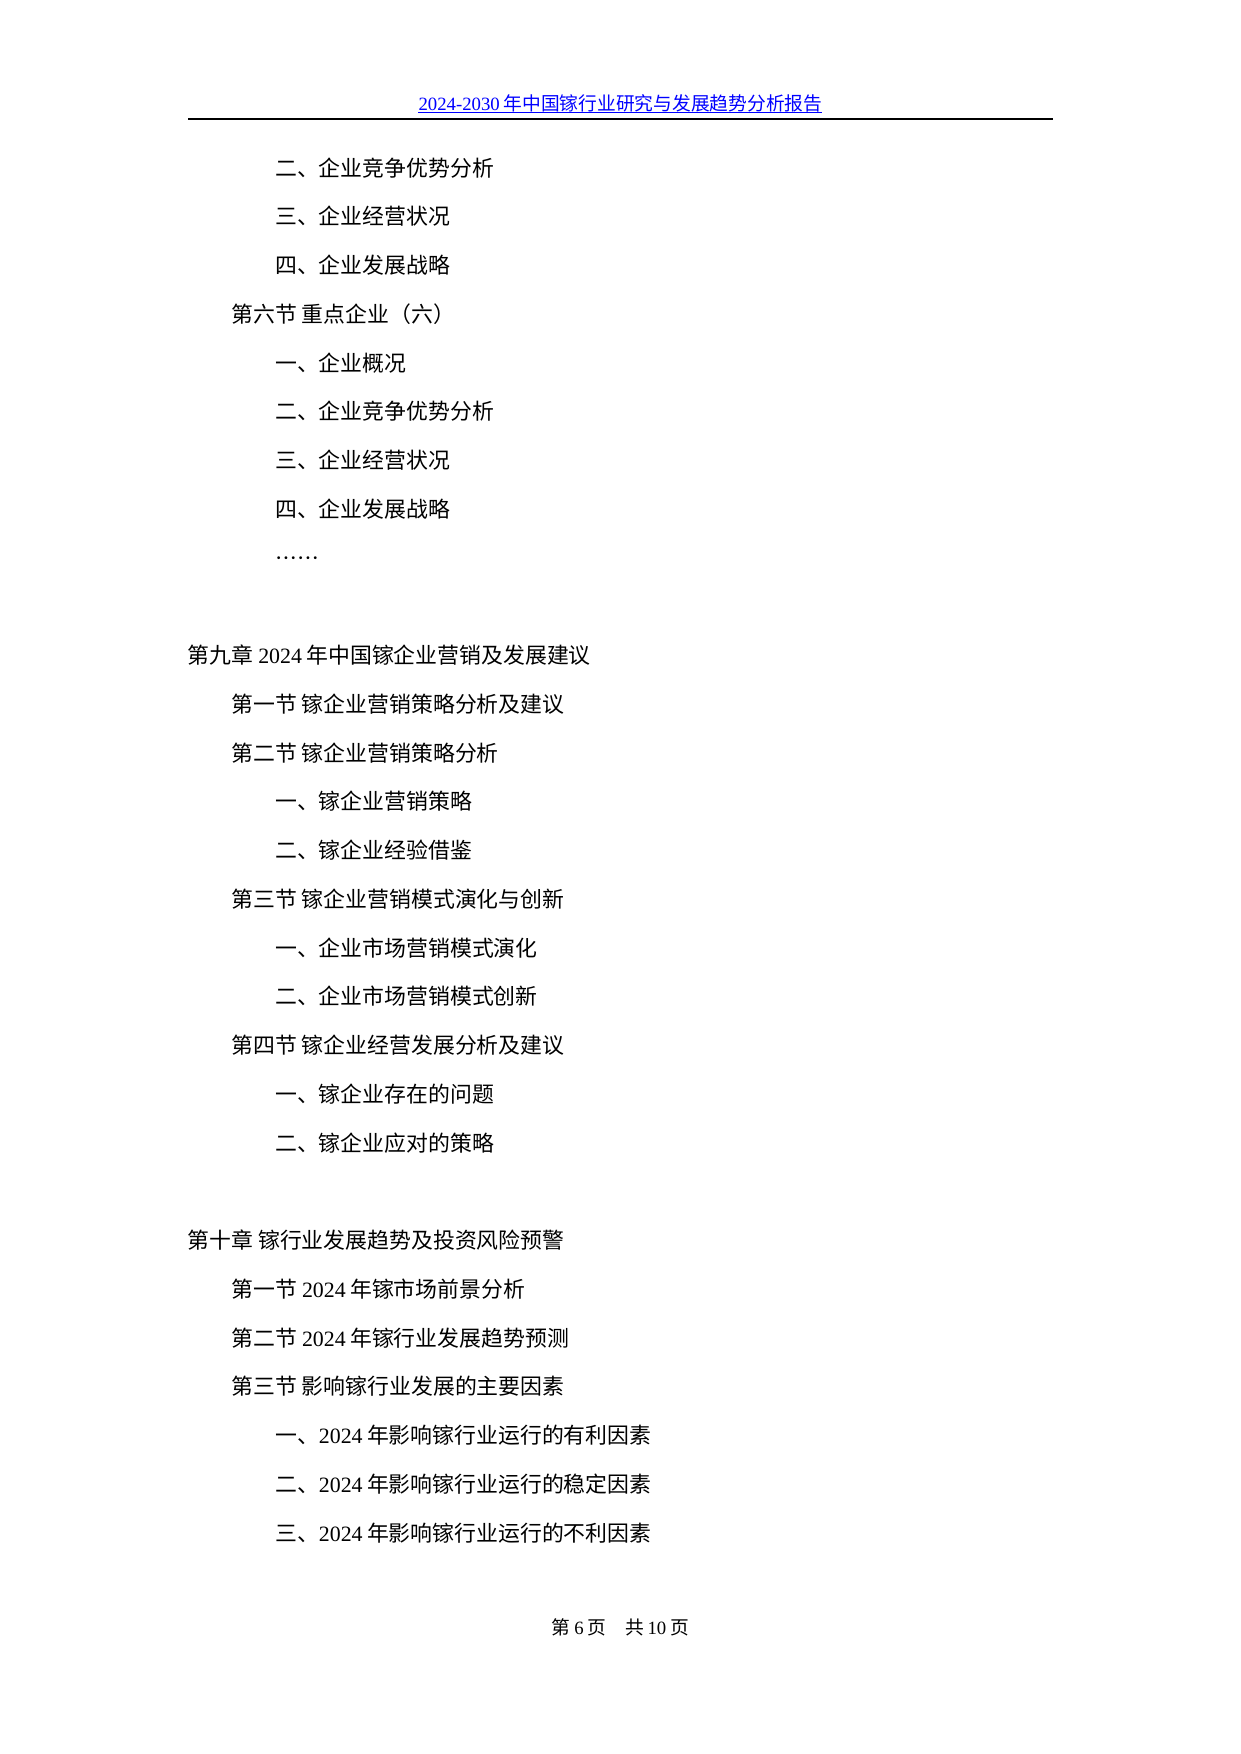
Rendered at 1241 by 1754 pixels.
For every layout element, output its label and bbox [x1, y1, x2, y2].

text [187, 150, 1053, 1548]
